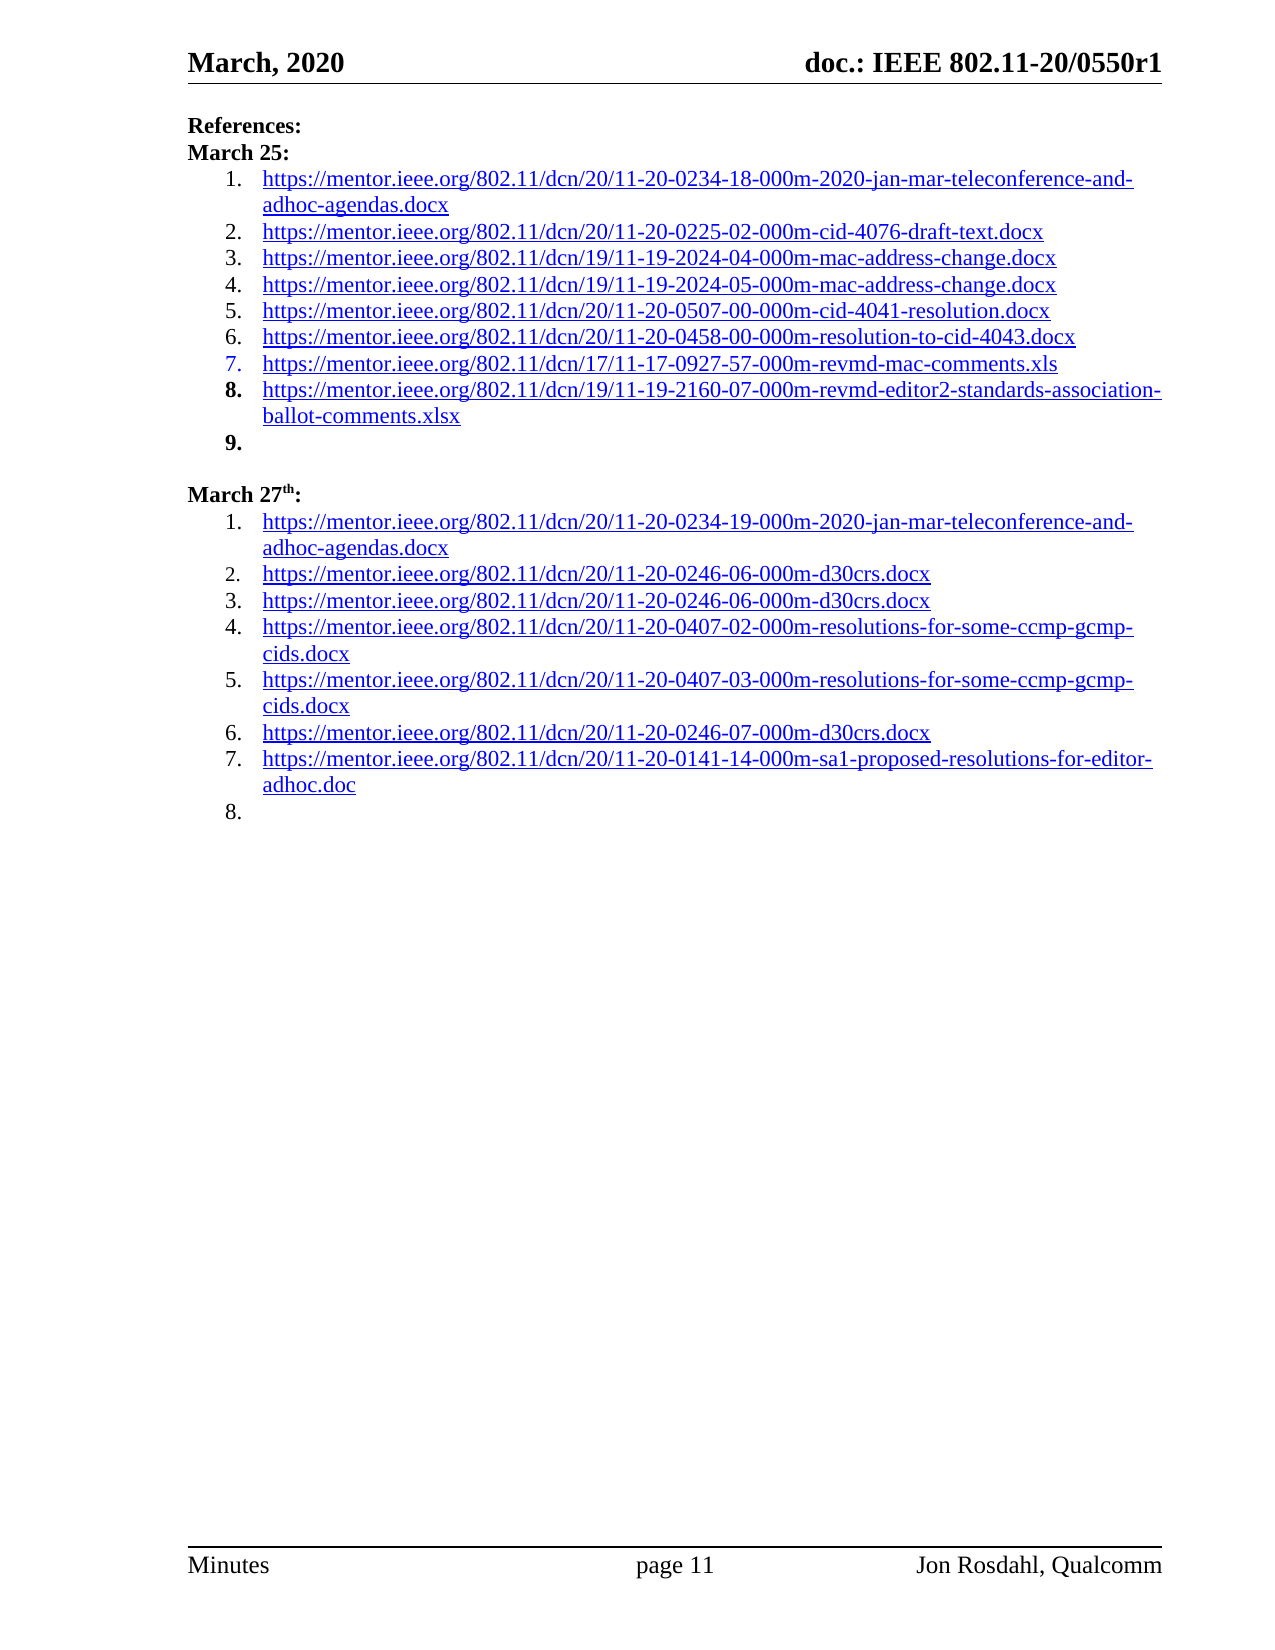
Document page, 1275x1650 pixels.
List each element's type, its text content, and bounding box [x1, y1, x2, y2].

list https://mentor.ieee.org/802.11/dcn/19/11-19-2160-07-000m-revmd-editor2-standards-association-ballot-comments.xlsx [225, 376, 1162, 429]
list https://mentor.ieee.org/802.11/dcn/19/11-19-2024-05-000m-mac-address-change.docx [225, 271, 1162, 297]
list https://mentor.ieee.org/802.11/dcn/20/11-20-0234-19-000m-2020-jan-mar-teleconference-and-adhoc-agendas.docx [225, 508, 1162, 561]
list https://mentor.ieee.org/802.11/dcn/20/11-20-0246-07-000m-d30crs.docx [225, 719, 1162, 745]
list https://mentor.ieee.org/802.11/dcn/20/11-20-0458-00-000m-resolution-to-cid-4043.docx [225, 323, 1162, 350]
list https://mentor.ieee.org/802.11/dcn/20/11-20-0507-00-000m-cid-4041-resolution.docx [225, 297, 1162, 323]
list https://mentor.ieee.org/802.11/dcn/20/11-20-0407-03-000m-resolutions-for-some-ccmp-gcmp-cids.docx [225, 666, 1162, 719]
list https://mentor.ieee.org/802.11/dcn/20/11-20-0141-14-000m-sa1-proposed-resolutions-for-editor-adhoc.doc [225, 745, 1162, 798]
list https://mentor.ieee.org/802.11/dcn/20/11-20-0225-02-000m-cid-4076-draft-text.docx [225, 218, 1162, 244]
list https://mentor.ieee.org/802.11/dcn/20/11-20-0246-06-000m-d30crs.docx [225, 561, 1162, 587]
list https://mentor.ieee.org/802.11/dcn/20/11-20-0246-06-000m-d30crs.docx [225, 587, 1162, 613]
text References: [187, 112, 1162, 139]
list https://mentor.ieee.org/802.11/dcn/19/11-19-2024-04-000m-mac-address-change.docx [225, 244, 1162, 271]
text March 25: [187, 139, 1162, 165]
list https://mentor.ieee.org/802.11/dcn/20/11-20-0407-02-000m-resolutions-for-some-ccmp-gcmp-cids.docx [225, 613, 1162, 666]
list https://mentor.ieee.org/802.11/dcn/20/11-20-0234-18-000m-2020-jan-mar-teleconference-and-adhoc-agendas.docx [225, 165, 1162, 218]
list https://mentor.ieee.org/802.11/dcn/17/11-17-0927-57-000m-revmd-mac-comments.xls [225, 350, 1162, 376]
text March 27th: [187, 481, 1162, 508]
